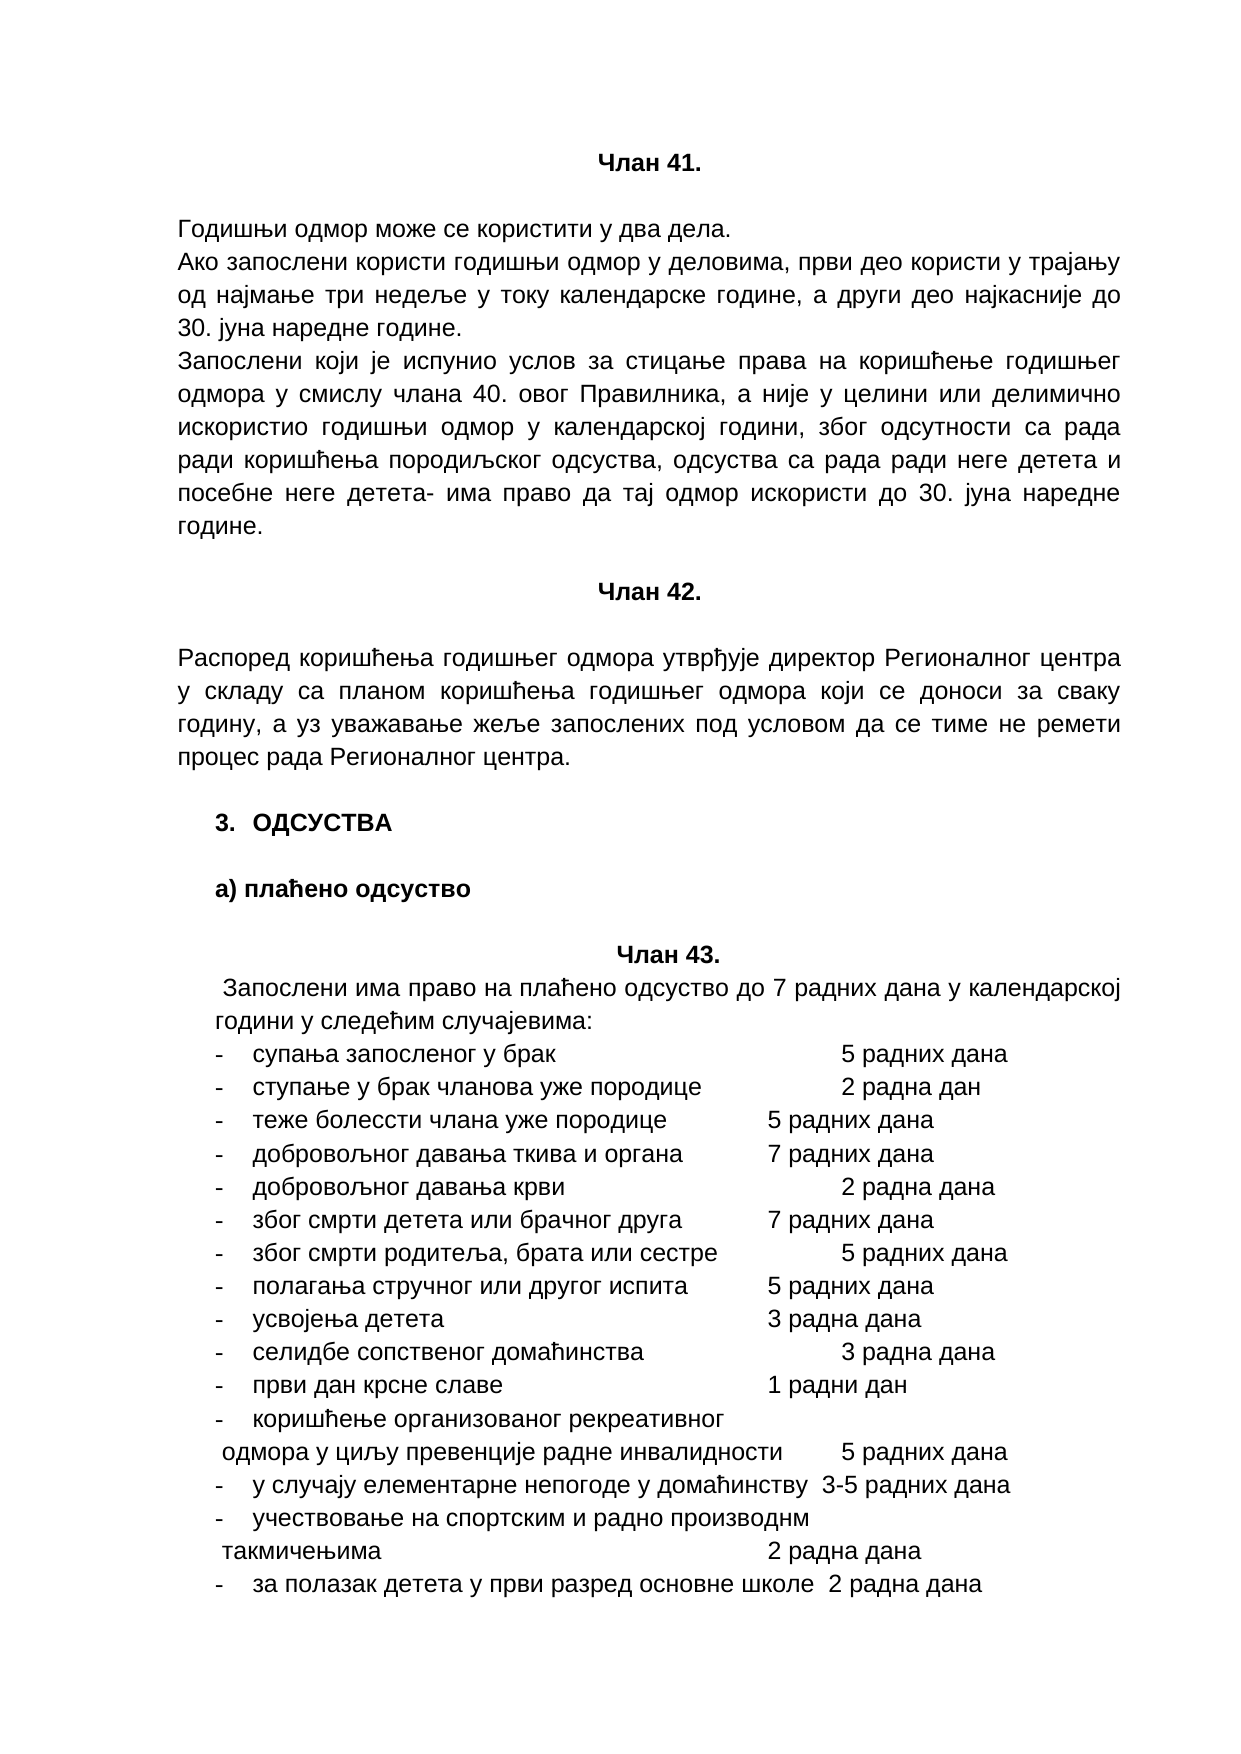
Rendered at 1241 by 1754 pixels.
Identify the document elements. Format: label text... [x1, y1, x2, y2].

text Распоред коришћења годишњег одмора утврђује директор Регионалног центра у складу са планом коришћења годишњег одмора који се доноси за сваку годину, а уз уважавање жеље запослених под условом да се тиме не ремети процес рада Регионалног центра. [177, 643, 1122, 771]
text Ако запослени користи годишњи одмор у деловима, први део користи у трајању од најмање три недеље у току календарске године, а други део најкасније до 30. јуна наредне године. [177, 247, 1122, 341]
list учествовање на спортским и радно производнм [215, 1503, 1122, 1532]
text а) плаћено одсуство [215, 874, 1122, 903]
text Члан 41. [177, 148, 1122, 176]
text Запослени који је испунио услов за стицање права на коришћење годишњег одмора у смислу члана 40. овог Правилника, а није у целини или делимично искористио годишњи одмор у календарској години, због одсутности са рада ради коришћења породиљског одсуства, одсуства са рада ради неге детета и посебне неге детета- има право да тај одмор искористи до 30. јуна наредне године. [177, 346, 1122, 539]
text такмичењима 2 радна дана [215, 1536, 1122, 1565]
list због смрти детета или брачног друга 7 радних дана [215, 1205, 1122, 1234]
list коришћење организованог рекреативног [215, 1403, 1122, 1432]
list први дан крсне славе 1 радни дан [215, 1370, 1122, 1399]
list ступање у брак чланова уже породице 2 радна дан [215, 1072, 1122, 1101]
list селидбе сопственог домаћинства 3 радна дана [215, 1337, 1122, 1366]
list добровољног давања ткива и органа 7 радних дана [215, 1138, 1122, 1167]
list због смрти родитеља, брата или сестре 5 радних дана [215, 1238, 1122, 1267]
list теже болессти члана уже породице 5 радних дана [215, 1105, 1122, 1134]
list усвојења детета 3 радна дана [215, 1304, 1122, 1333]
text Члан 43. [215, 940, 1122, 969]
list у случају елементарне непогоде у домаћинству 3-5 радних дана [215, 1470, 1122, 1498]
list полагања стручног или другог испита 5 радних дана [215, 1271, 1122, 1300]
list добровољног давања крви 2 радна дана [215, 1172, 1122, 1201]
text Запослени има право на плаћено одсуство до 7 радних дана у календарској години у следећим случајевима: [215, 973, 1122, 1035]
text Годишњи одмор може се користити у два дела. [177, 214, 1122, 242]
list за полазак детета у први разред основне школе 2 радна дана [215, 1569, 1122, 1598]
list ОДСУСТВА [215, 808, 1122, 837]
text одмора у циљу превенције радне инвалидности 5 радних дана [215, 1437, 1122, 1465]
text Члан 42. [177, 577, 1122, 606]
list супања запосленог у брак 5 радних дана [215, 1039, 1122, 1068]
